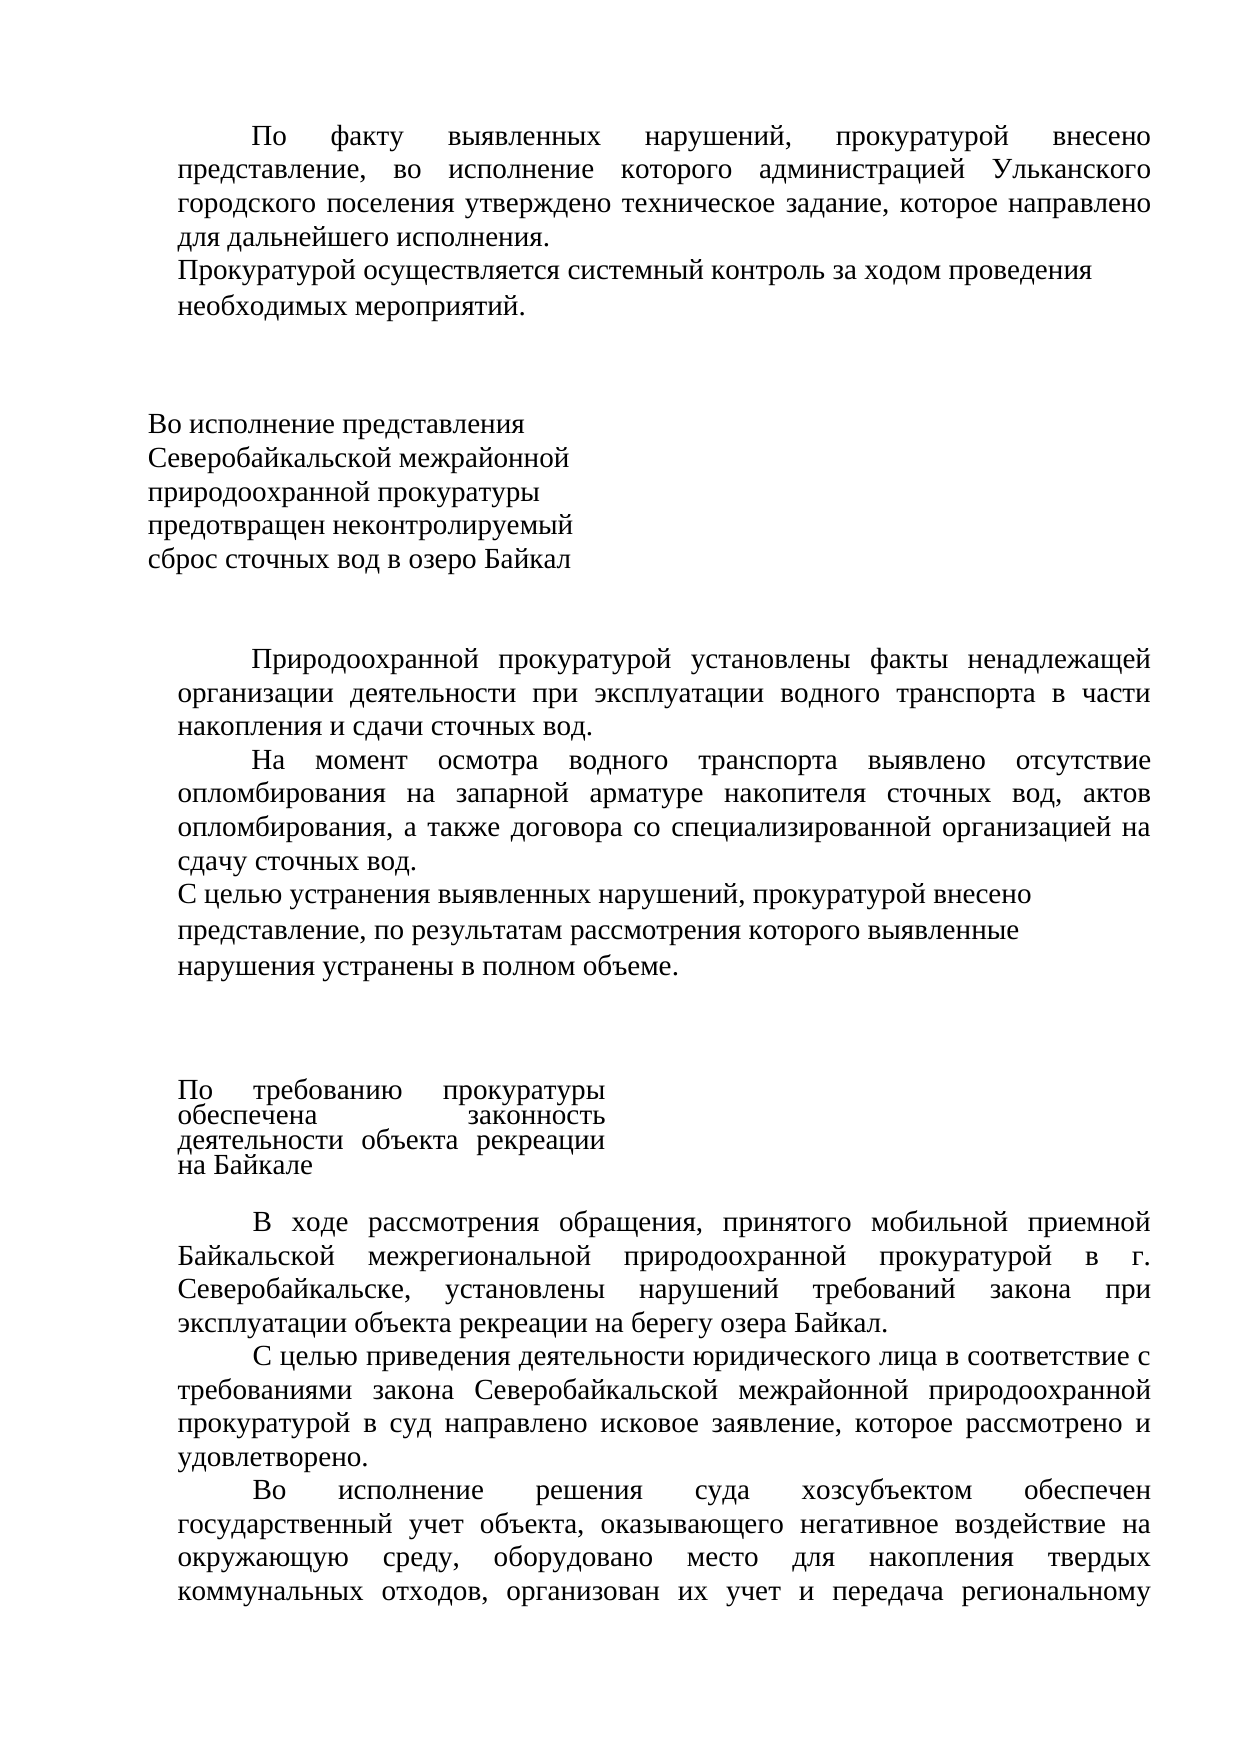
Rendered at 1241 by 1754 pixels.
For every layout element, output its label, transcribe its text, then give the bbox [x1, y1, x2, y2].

table_header По требованию прокуратуры обеспечена законность деятельности объекта рекреации на Байкале [177, 1054, 605, 1179]
text С целью устранения выявленных нарушений, прокуратурой внесено представление, по результатам рассмотрения которого выявленные нарушения устранены в полном объеме. [177, 876, 1152, 982]
text В ходе рассмотрения обращения, принятого мобильной приемной Байкальской межрегиональной природоохранной прокуратурой в г. Северобайкальске, установлены нарушений требований закона при эксплуатации объекта рекреации на берегу озера Байкал. [177, 1204, 1152, 1338]
table_header Во исполнение представления Северобайкальской межрайонной природоохранной прокуратуры предотвращен неконтролируемый сброс сточных вод в озеро Байкал [148, 394, 605, 574]
text Природоохранной прокуратурой установлены факты ненадлежащей организации деятельности при эксплуатации водного транспорта в части накопления и сдачи сточных вод. [177, 641, 1152, 742]
text На момент осмотра водного транспорта выявлено отсутствие опломбирования на запарной арматуре накопителя сточных вод, актов опломбирования, а также договора со специализированной организацией на сдачу сточных вод. [177, 742, 1152, 876]
text По факту выявленных нарушений, прокуратурой внесено представление, во исполнение которого администрацией Ульканского городского поселения утверждено техническое задание, которое направлено для дальнейшего исполнения. [177, 118, 1152, 252]
text Прокуратурой осуществляется системный контроль за ходом проведения необходимых мероприятий. [177, 252, 1152, 322]
text С целью приведения деятельности юридического лица в соответствие с требованиями закона Северобайкальской межрайонной природоохранной прокуратурой в суд направлено исковое заявление, которое рассмотрено и удовлетворено. [177, 1338, 1152, 1472]
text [177, 1472, 1152, 1607]
